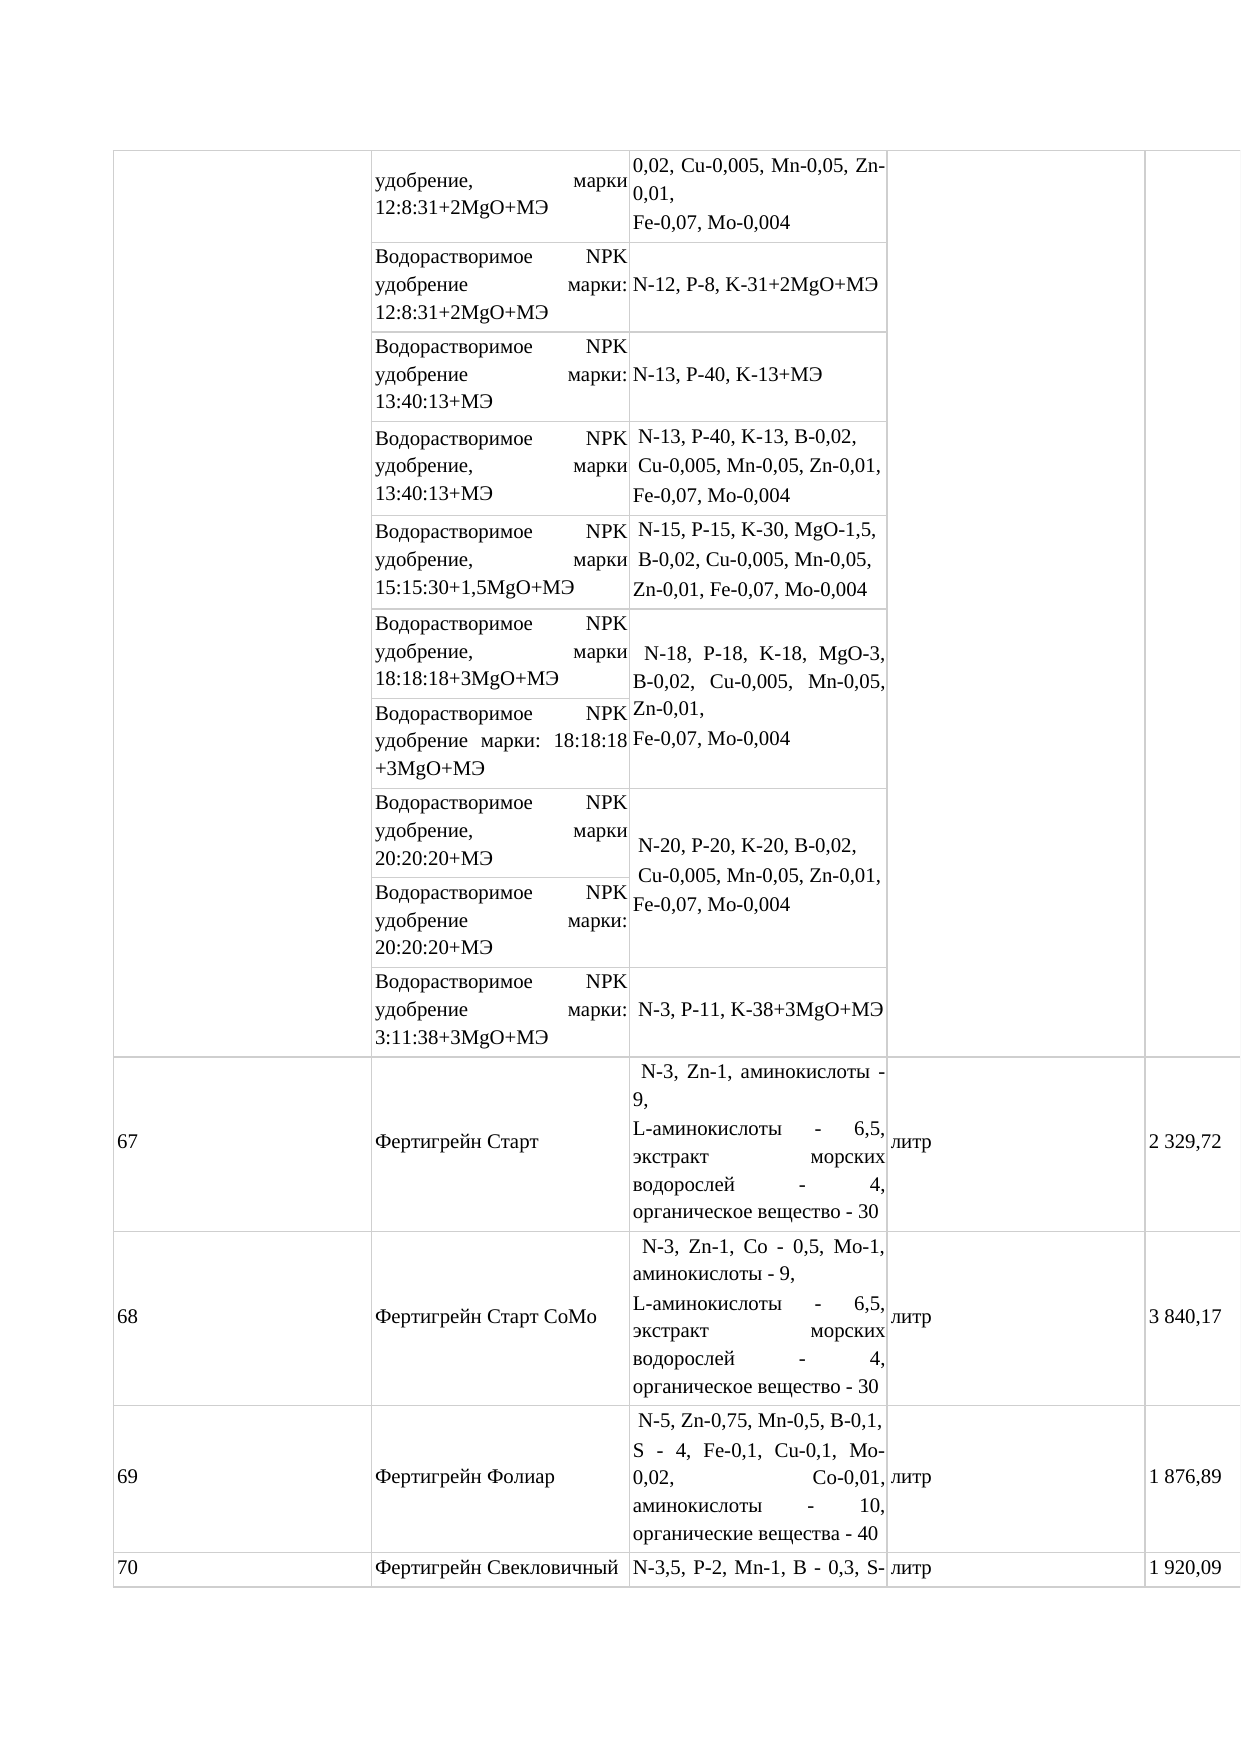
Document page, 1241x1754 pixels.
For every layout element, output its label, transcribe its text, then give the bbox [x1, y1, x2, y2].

table_cell N-13, P-40, K-13, В-0,02, Cu-0,005, Mn-0,05, Zn-0,01, Fe-0,07, Mo-0,004 [630, 422, 886, 514]
table_cell 2 329,72 [1146, 1058, 1240, 1231]
table_cell 1 920,09 [1146, 1553, 1240, 1586]
table_cell Водорастворимое NPK удобрение марки: 3:11:38+3MgО+МЭ [372, 968, 629, 1056]
table_cell Водорастворимое NPK удобрение, марки 13:40:13+MЭ [372, 422, 629, 514]
table_cell N-3, P-11, K-38+3MgO+MЭ [630, 968, 886, 1056]
table_cell 68 [114, 1232, 371, 1405]
table_cell N-20, P-20, K-20, В-0,02, Cu-0,005, Mn-0,05, Zn-0,01, Fe-0,07, Mo-0,004 [630, 789, 886, 967]
table_cell 1 876,89 [1146, 1406, 1240, 1552]
table_cell Водорастворимое NPK удобрение, марки 18:18:18+3MgO+МЭ [372, 610, 629, 698]
table_cell литр [888, 1406, 1144, 1552]
table_cell литр [888, 1058, 1144, 1231]
table_cell 67 [114, 1058, 371, 1231]
table_cell 69 [114, 1406, 371, 1552]
table_cell Водорастворимое NPK удобрение марки: 18:18:18 +3MgO+МЭ [372, 699, 629, 787]
table_cell Фертигрейн Старт [372, 1058, 629, 1231]
table_cell 3 840,17 [1146, 1232, 1240, 1405]
table_cell Водорастворимое NPK удобрение марки: 12:8:31+2MgO+МЭ [372, 243, 629, 331]
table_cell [372, 1553, 629, 1586]
table_cell 70 [114, 1553, 371, 1586]
table_cell Водорастворимое NPK удобрение, марки 20:20:20+МЭ [372, 789, 629, 877]
table_cell Водорастворимое NPK удобрение марки: 13:40:13+МЭ [372, 333, 629, 421]
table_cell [630, 1553, 886, 1586]
table_cell N-5, Zn-0,75, Mn-0,5, B-0,1, S - 4, Fe-0,1, Cu-0,1, Mo-0,02, Co-0,01, аминокислоты - 10, органические вещества - 40 [630, 1406, 886, 1552]
table_cell Водорастворимое NPK удобрение, марки 15:15:30+1,5MgO+МЭ [372, 516, 629, 608]
table_cell N-13, P-40, K-13+МЭ [630, 333, 886, 421]
table_cell N-3, Zn-1, Со - 0,5, Mo-1, аминокислоты - 9, L-аминокислоты - 6,5, экстракт морских водорослей - 4, органическое вещество - 30 [630, 1232, 886, 1405]
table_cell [372, 151, 629, 242]
table_cell N-15, P-15, K-30, MgO-1,5, В-0,02, Cu-0,005, Mn-0,05, Zn-0,01, Fe-0,07, Mo-0,004 [630, 516, 886, 608]
table_cell N-12, P-8, K-31+2MgO+МЭ [630, 243, 886, 331]
table_cell литр [888, 1232, 1144, 1405]
table_cell Водорастворимое NPK удобрение марки: 20:20:20+МЭ [372, 878, 629, 967]
table_cell Фертигрейн Фолиар [372, 1406, 629, 1552]
table_cell N-3, Zn-1, аминокислоты - 9, L-аминокислоты - 6,5, экстракт морских водорослей - 4, органическое вещество - 30 [630, 1058, 886, 1231]
table_cell Фертигрейн Старт СоМо [372, 1232, 629, 1405]
table_cell литр [888, 1553, 1144, 1586]
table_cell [630, 151, 886, 242]
table_cell N-18, P-18, K-18, MgO-3, В-0,02, Cu-0,005, Mn-0,05, Zn-0,01, Fe-0,07, Mo-0,004 [630, 610, 886, 787]
